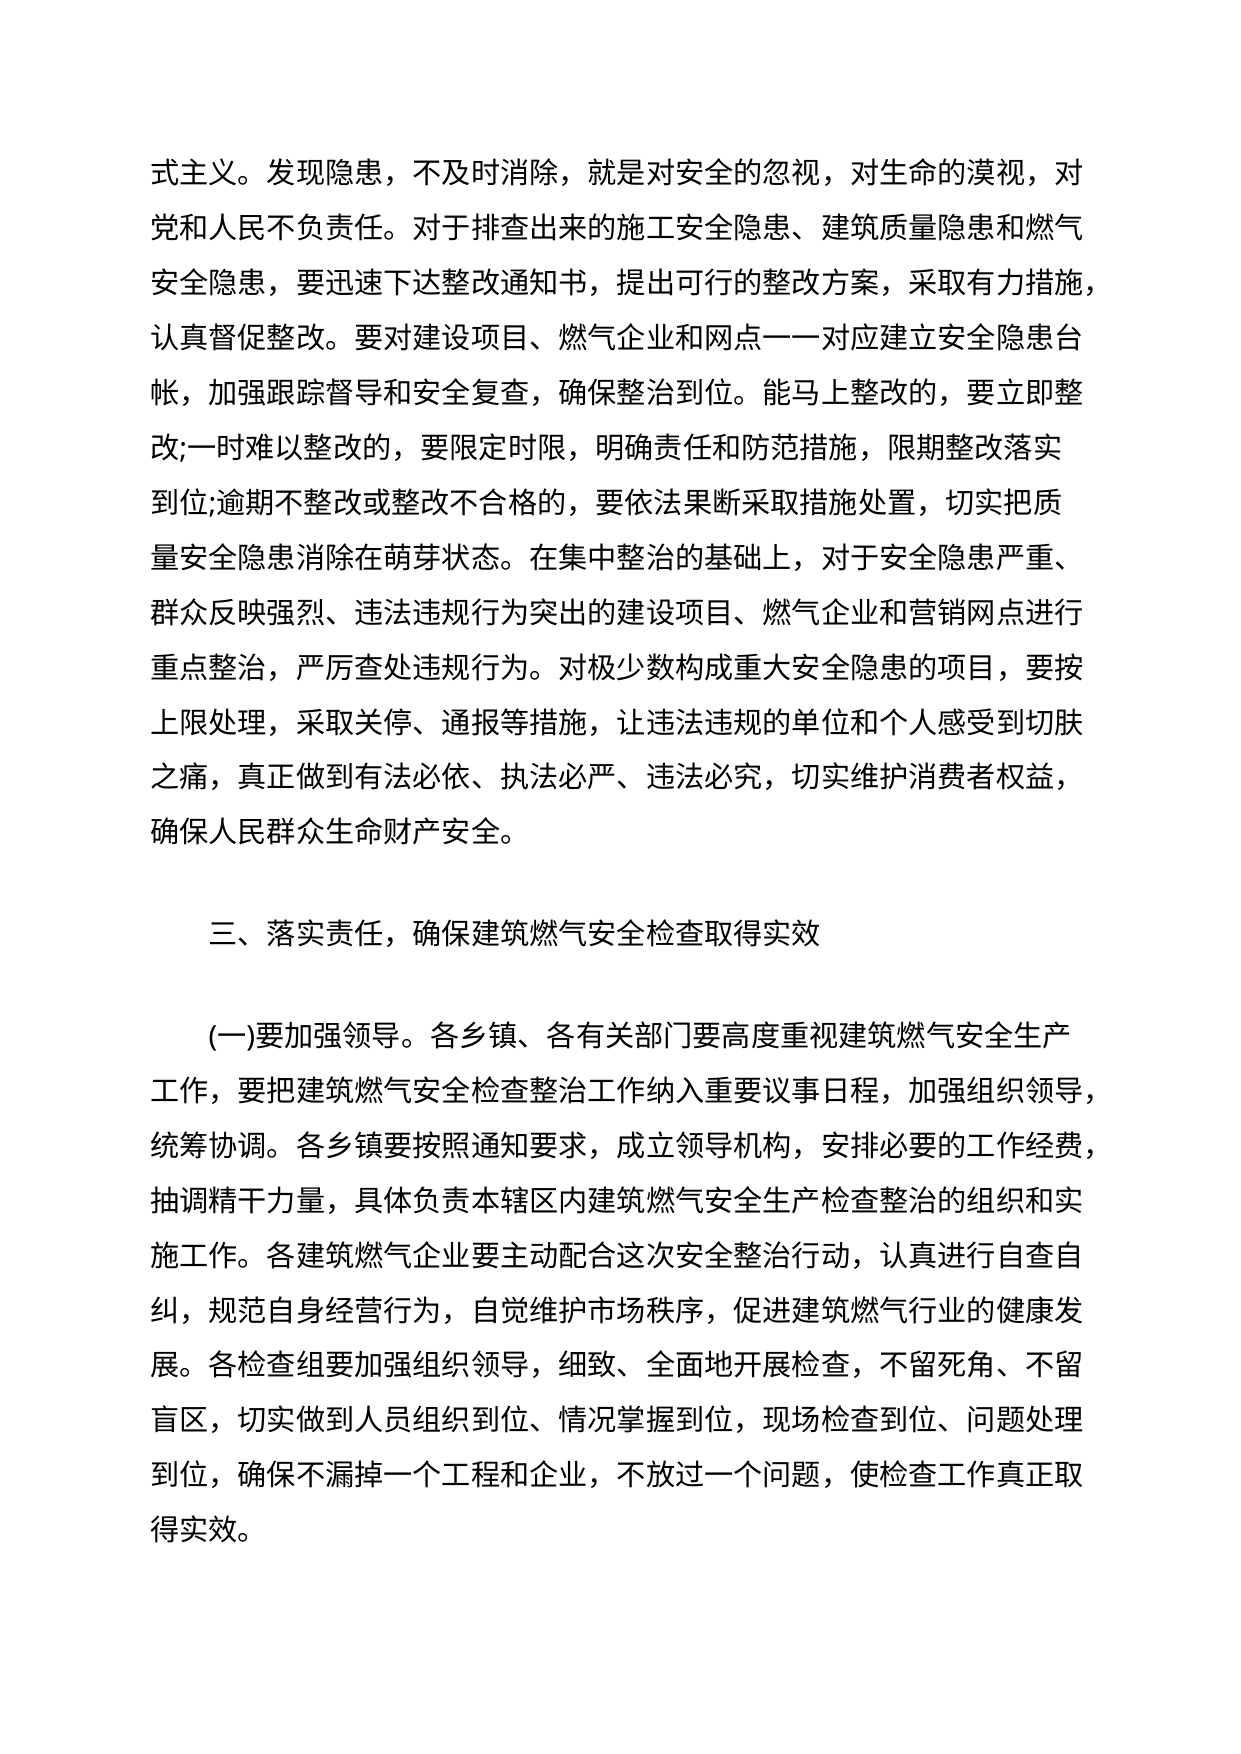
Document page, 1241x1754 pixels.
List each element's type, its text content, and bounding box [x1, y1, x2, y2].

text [150, 150, 1090, 851]
text (一)要加强领导。各乡镇、各有关部门要高度重视建筑燃气安全生产工作，要把建筑燃气安全检查整治工作纳入重要议事日程，加强组织领导，统筹协调。各乡镇要按照通知要求，成立领导机构，安排必要的工作经费，抽调精干力量，具体负责本辖区内建筑燃气安全生产检查整治的组织和实施工作。各建筑燃气企业要主动配合这次安全整治行动，认真进行自查自纠，规范自身经营行为，自觉维护市场秩序，促进建筑燃气行业的健康发展。各检查组要加强组织领导，细致、全面地开展检查，不留死角、不留盲区，切实做到人员组织到位、情况掌握到位，现场检查到位、问题处理到位，确保不漏掉一个工程和企业，不放过一个问题，使检查工作真正取得实效。 [150, 1012, 1090, 1549]
text 三、落实责任，确保建筑燃气安全检查取得实效 [150, 911, 1090, 953]
